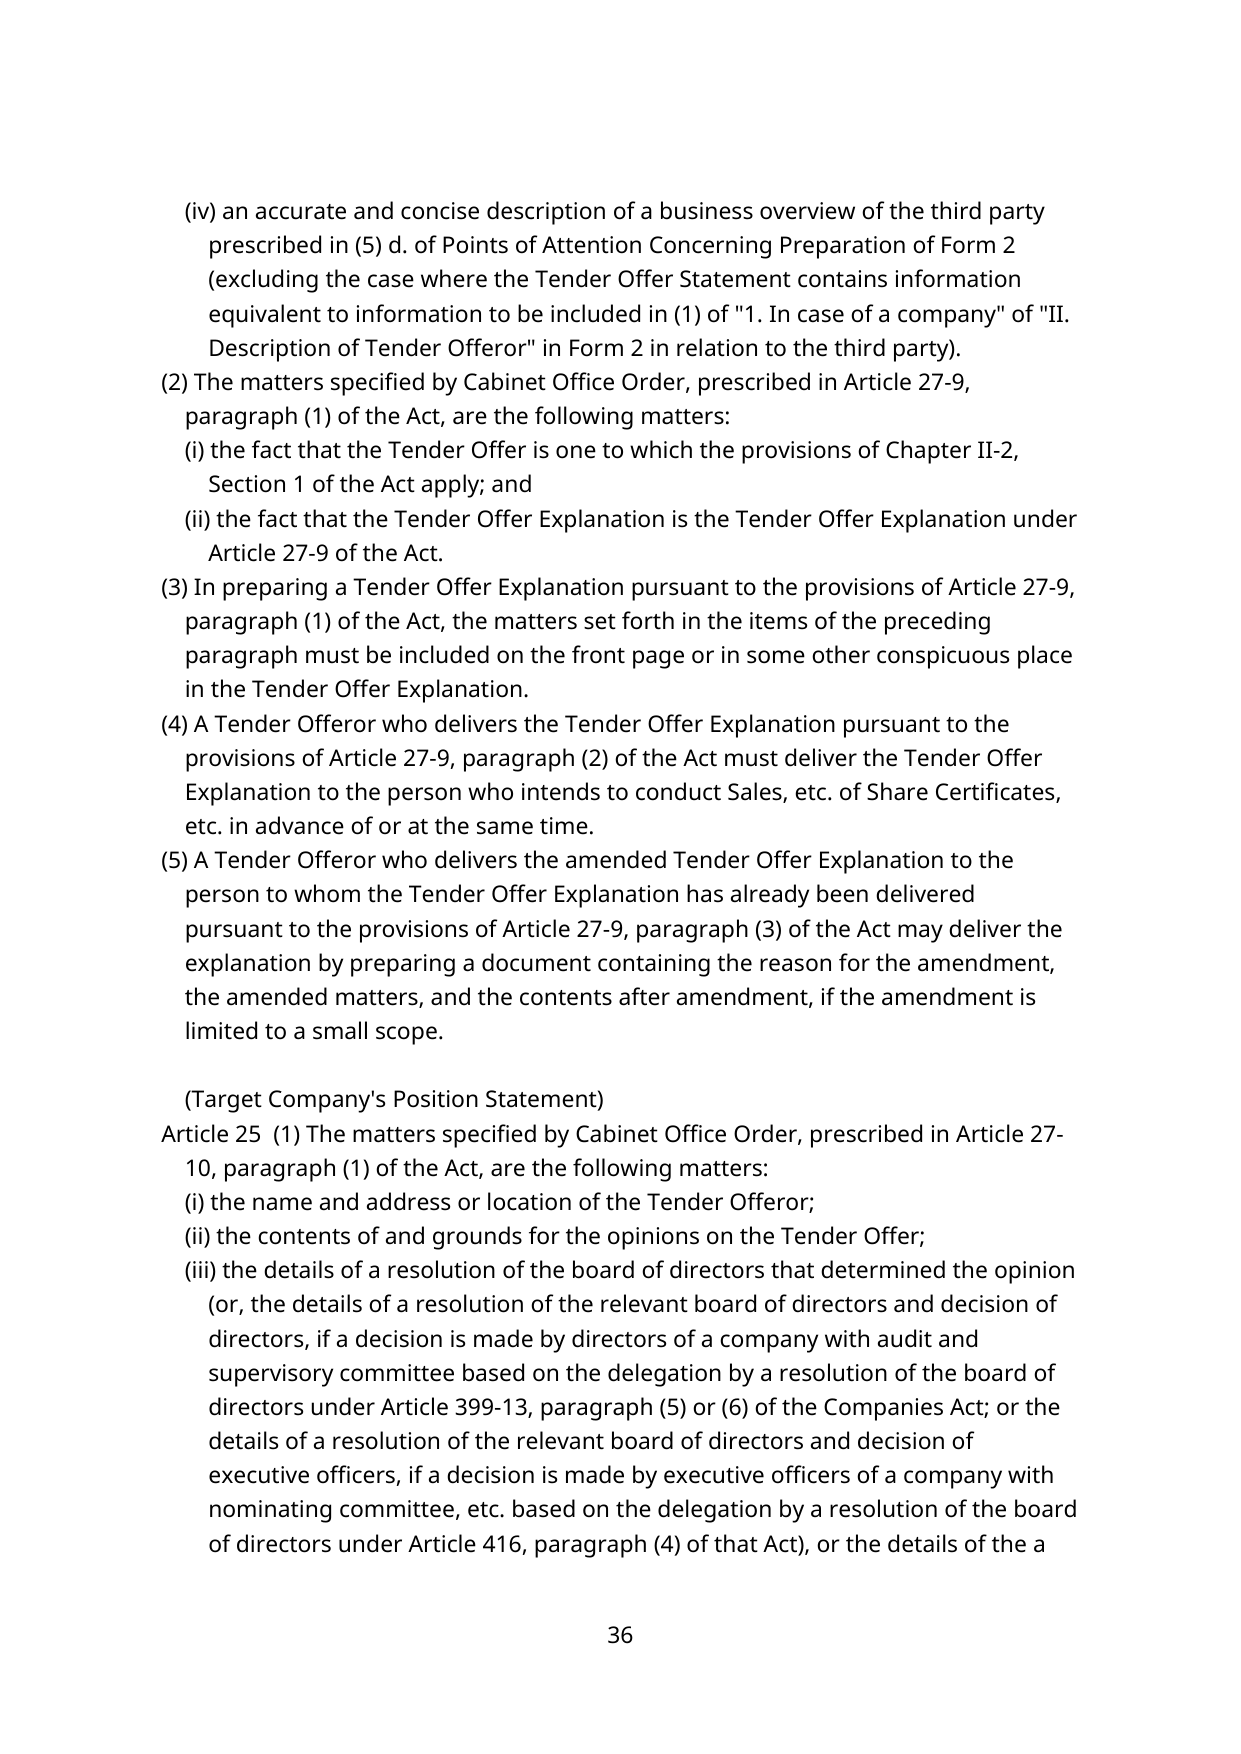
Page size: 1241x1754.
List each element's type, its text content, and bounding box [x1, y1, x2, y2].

text (Target Company's Position Statement) [184, 1082, 1079, 1116]
text (ii) the contents of and grounds for the opinions on the Tender Offer; [184, 1219, 1079, 1253]
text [184, 1253, 1079, 1560]
text (ii) the fact that the Tender Offer Explanation is the Tender Offer Explanation under Article 27-9 of the Act. [184, 501, 1079, 569]
text (2) The matters specified by Cabinet Office Order, prescribed in Article 27-9, paragraph (1) of the Act, are the following matters: [161, 364, 1079, 433]
text Article 25 (1) The matters specified by Cabinet Office Order, prescribed in Article 27-10, paragraph (1) of the Act, are the following matters: [161, 1116, 1079, 1184]
text (4) A Tender Offeror who delivers the Tender Offer Explanation pursuant to the provisions of Article 27-9, paragraph (2) of the Act must deliver the Tender Offer Explanation to the person who intends to conduct Sales, etc. of Share Certificates, etc. in advance of or at the same time. [161, 706, 1079, 843]
text (5) A Tender Offeror who delivers the amended Tender Offer Explanation to the person to whom the Tender Offer Explanation has already been delivered pursuant to the provisions of Article 27-9, paragraph (3) of the Act may deliver the explanation by preparing a document containing the reason for the amendment, the amended matters, and the contents after amendment, if the amendment is limited to a small scope. [161, 843, 1079, 1048]
text (3) In preparing a Tender Offer Explanation pursuant to the provisions of Article 27-9, paragraph (1) of the Act, the matters set forth in the items of the preceding paragraph must be included on the front page or in some other conspicuous place in the Tender Offer Explanation. [161, 569, 1079, 706]
text (iv) an accurate and concise description of a business overview of the third party prescribed in (5) d. of Points of Attention Concerning Preparation of Form 2 (excluding the case where the Tender Offer Statement contains information equivalent to information to be included in (1) of "1. In case of a company" of "II. Description of Tender Offeror" in Form 2 in relation to the third party). [184, 194, 1079, 364]
text (i) the fact that the Tender Offer is one to which the provisions of Chapter II-2, Section 1 of the Act apply; and [184, 433, 1079, 501]
text (i) the name and address or location of the Tender Offeror; [184, 1184, 1079, 1219]
